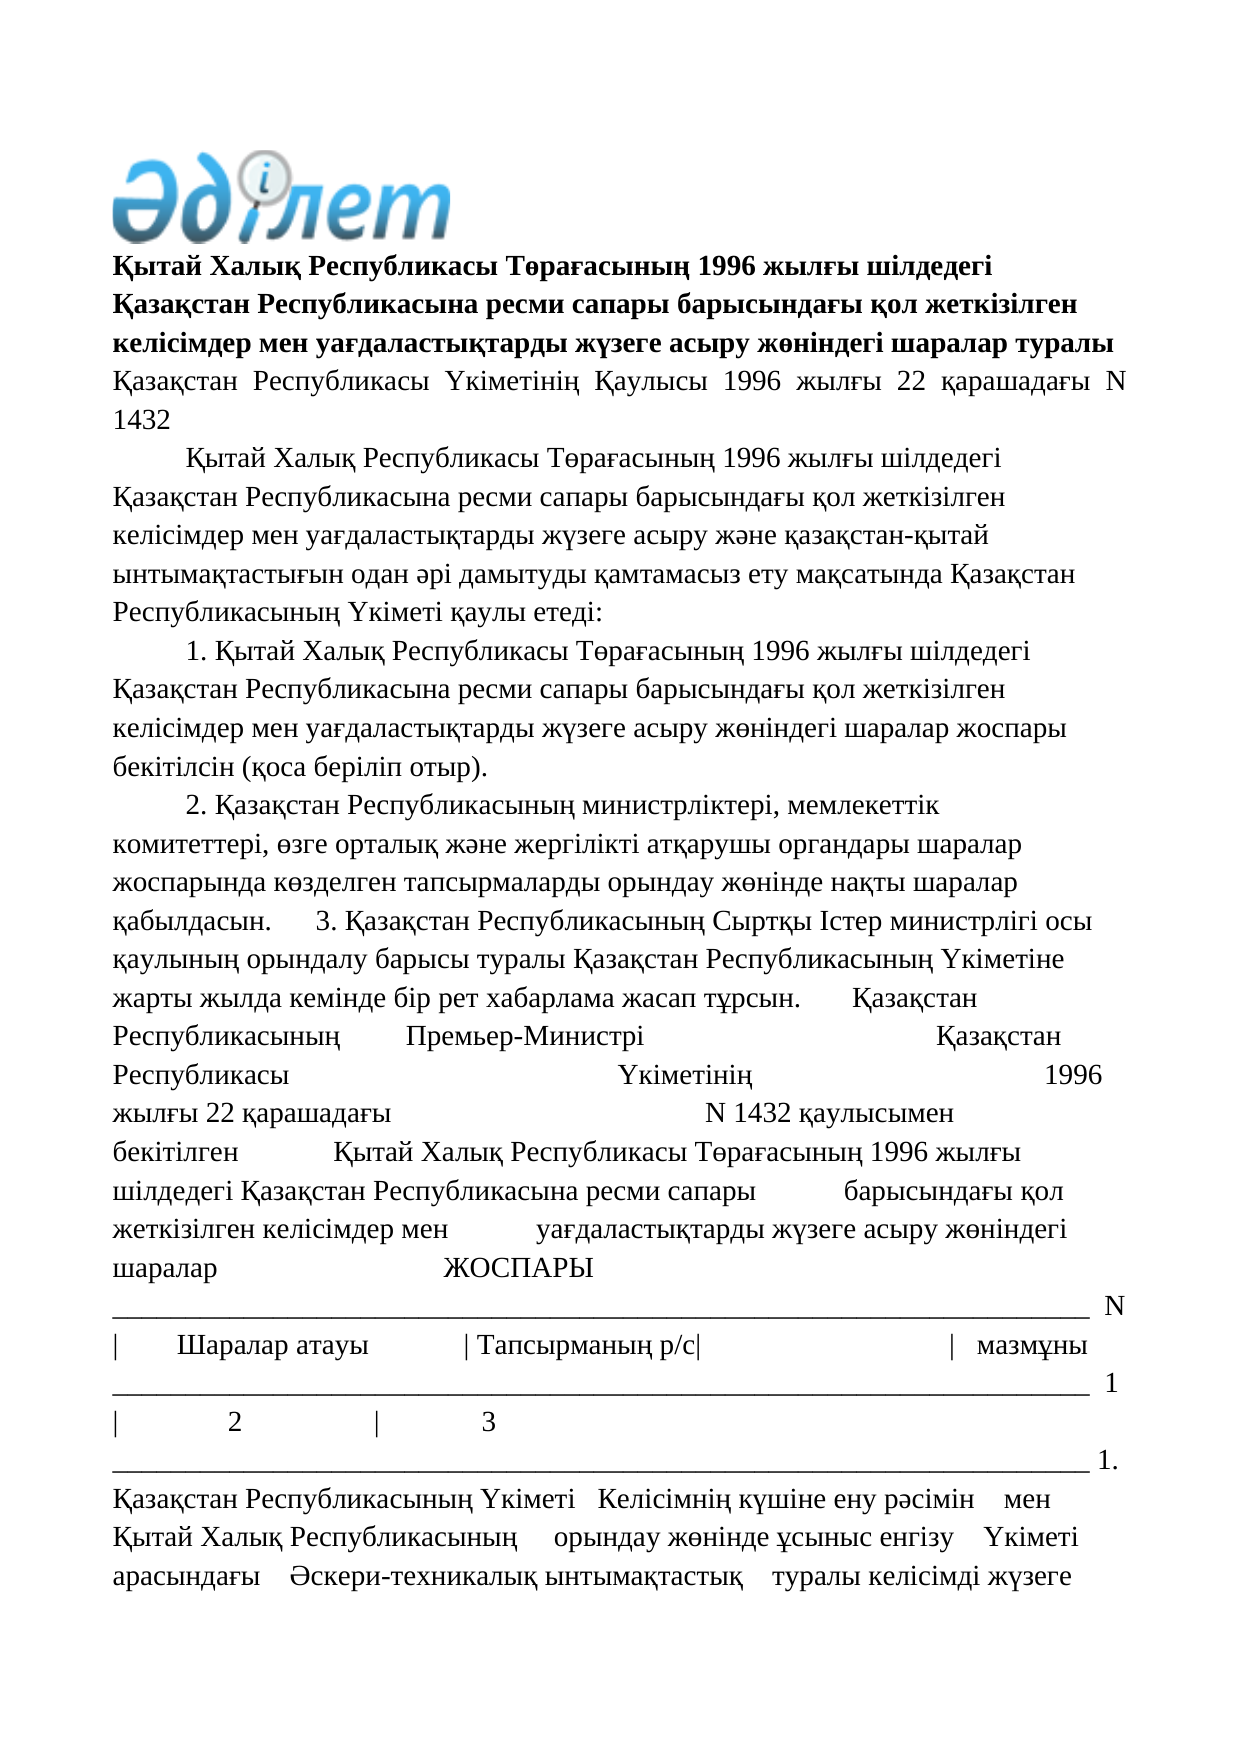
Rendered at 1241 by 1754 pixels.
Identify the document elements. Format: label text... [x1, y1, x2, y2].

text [112, 826, 1128, 1592]
text Қытай Халық Республикасы Төрағасының 1996 жылғы шiлдедегi Қазақстан Республикасына ресми сапары барысындағы қол жеткiзiлген келiсiмдер мен уағдаластықтарды жүзеге асыру және қазақстан-қытай ынтымақтастығын одан әрi дамытуды қамтамасыз ету мақсатында Қазақстан Республикасының Үкiметi қаулы етедi: 1. Қытай Халық Республикасы Төрағасының 1996 жылғы шiлдедегi Қазақстан Республикасына ресми сапары барысындағы қол жеткiзiлген келiсiмдер мен уағдаластықтарды жүзеге асыру жөнiндегi шаралар жоспары бекiтiлсiн (қоса берiлiп отыр). 2. Қазақстан Республикасының министрлiктерi, мемлекеттiк [112, 440, 1128, 821]
text Қытай Халық Республикасы Төрағасының 1996 жылғы шiлдедегi Қазақстан Республикасына ресми сапары барысындағы қол жеткiзiлген келiсiмдер мен уағдаластықтарды жүзеге асыру жөнiндегi шаралар туралы [112, 248, 1128, 358]
picture [112, 150, 451, 244]
text Қазақстан Республикасы Үкiметiнiң Қаулысы 1996 жылғы 22 қарашадағы N 1432 [112, 363, 1128, 435]
